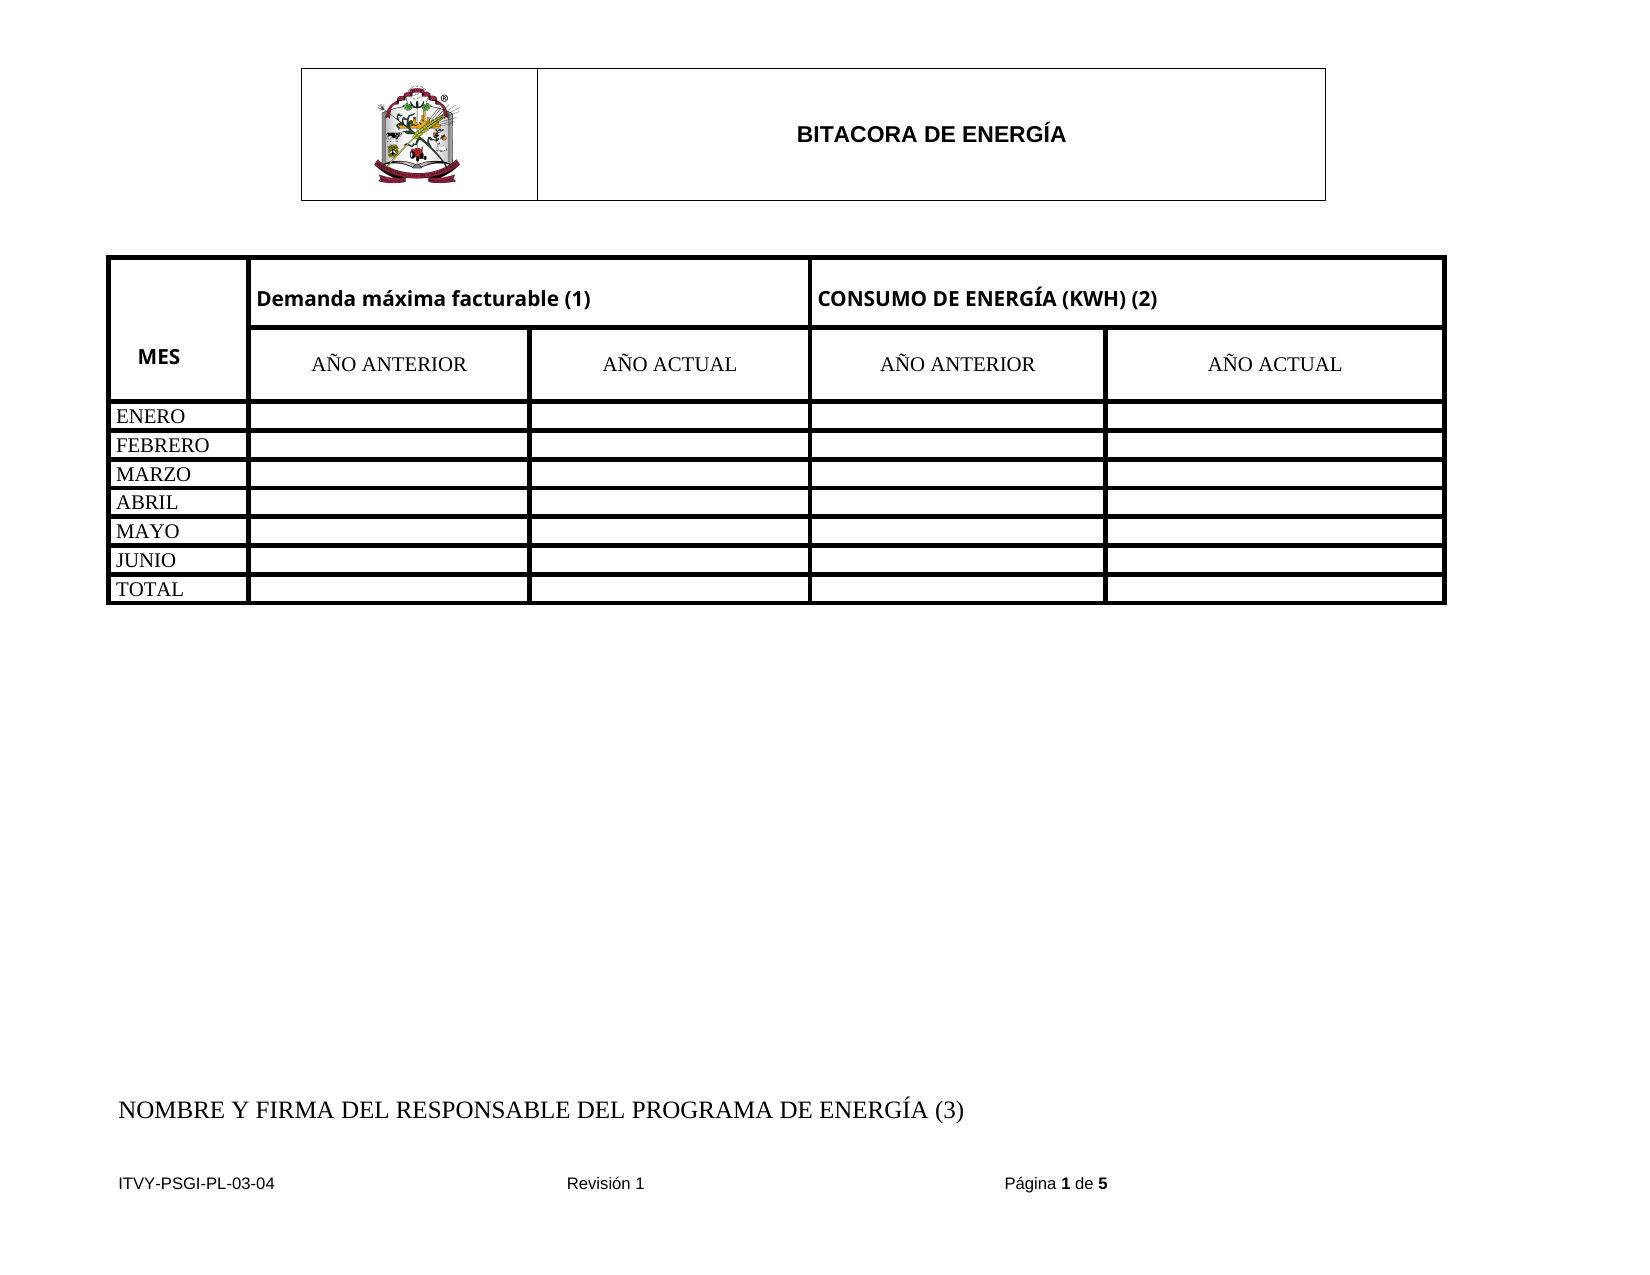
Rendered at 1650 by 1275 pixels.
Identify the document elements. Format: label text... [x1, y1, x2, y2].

table_cell [532, 577, 808, 601]
table_cell [1108, 548, 1442, 572]
table_cell MAYO [111, 519, 246, 543]
table_cell [1108, 404, 1442, 428]
table_cell [532, 490, 808, 514]
table_cell [812, 462, 1103, 486]
table_cell AÑO ANTERIOR [812, 330, 1103, 399]
table_cell [532, 519, 808, 543]
table_cell MARZO [111, 462, 246, 486]
table_cell [251, 519, 527, 543]
table_cell [1108, 519, 1442, 543]
table_cell TOTAL [111, 577, 246, 601]
picture [373, 81, 462, 190]
table_cell ENERO [111, 404, 246, 428]
table_cell [251, 577, 527, 601]
table_cell [251, 490, 527, 514]
table_cell [812, 490, 1103, 514]
table_cell [812, 577, 1103, 601]
table_cell [1108, 577, 1442, 601]
table_cell [532, 548, 808, 572]
table_cell [532, 462, 808, 486]
table_header MES [111, 260, 246, 399]
table_cell [1108, 462, 1442, 486]
table_cell [251, 433, 527, 457]
table_cell JUNIO [111, 548, 246, 572]
table_cell [812, 548, 1103, 572]
table_cell [532, 433, 808, 457]
table_cell [1108, 433, 1442, 457]
table_cell AÑO ANTERIOR [251, 330, 527, 399]
table_cell [812, 519, 1103, 543]
table_cell ABRIL [111, 490, 246, 514]
table_cell [1108, 490, 1442, 514]
table_cell [251, 548, 527, 572]
text NOMBRE Y FIRMA DEL RESPONSABLE DEL PROGRAMA DE ENERGÍA (3) [118, 1095, 1625, 1123]
table_header Demanda máxima facturable (1) [251, 260, 808, 325]
table_cell AÑO ACTUAL [1108, 330, 1442, 399]
table_header CONSUMO DE ENERGÍA (KWH) (2) [812, 260, 1442, 325]
table_cell AÑO ACTUAL [532, 330, 808, 399]
table_cell FEBRERO [111, 433, 246, 457]
table_cell [532, 404, 808, 428]
table_cell [812, 433, 1103, 457]
table_cell [251, 462, 527, 486]
table_cell [812, 404, 1103, 428]
table_cell [251, 404, 527, 428]
